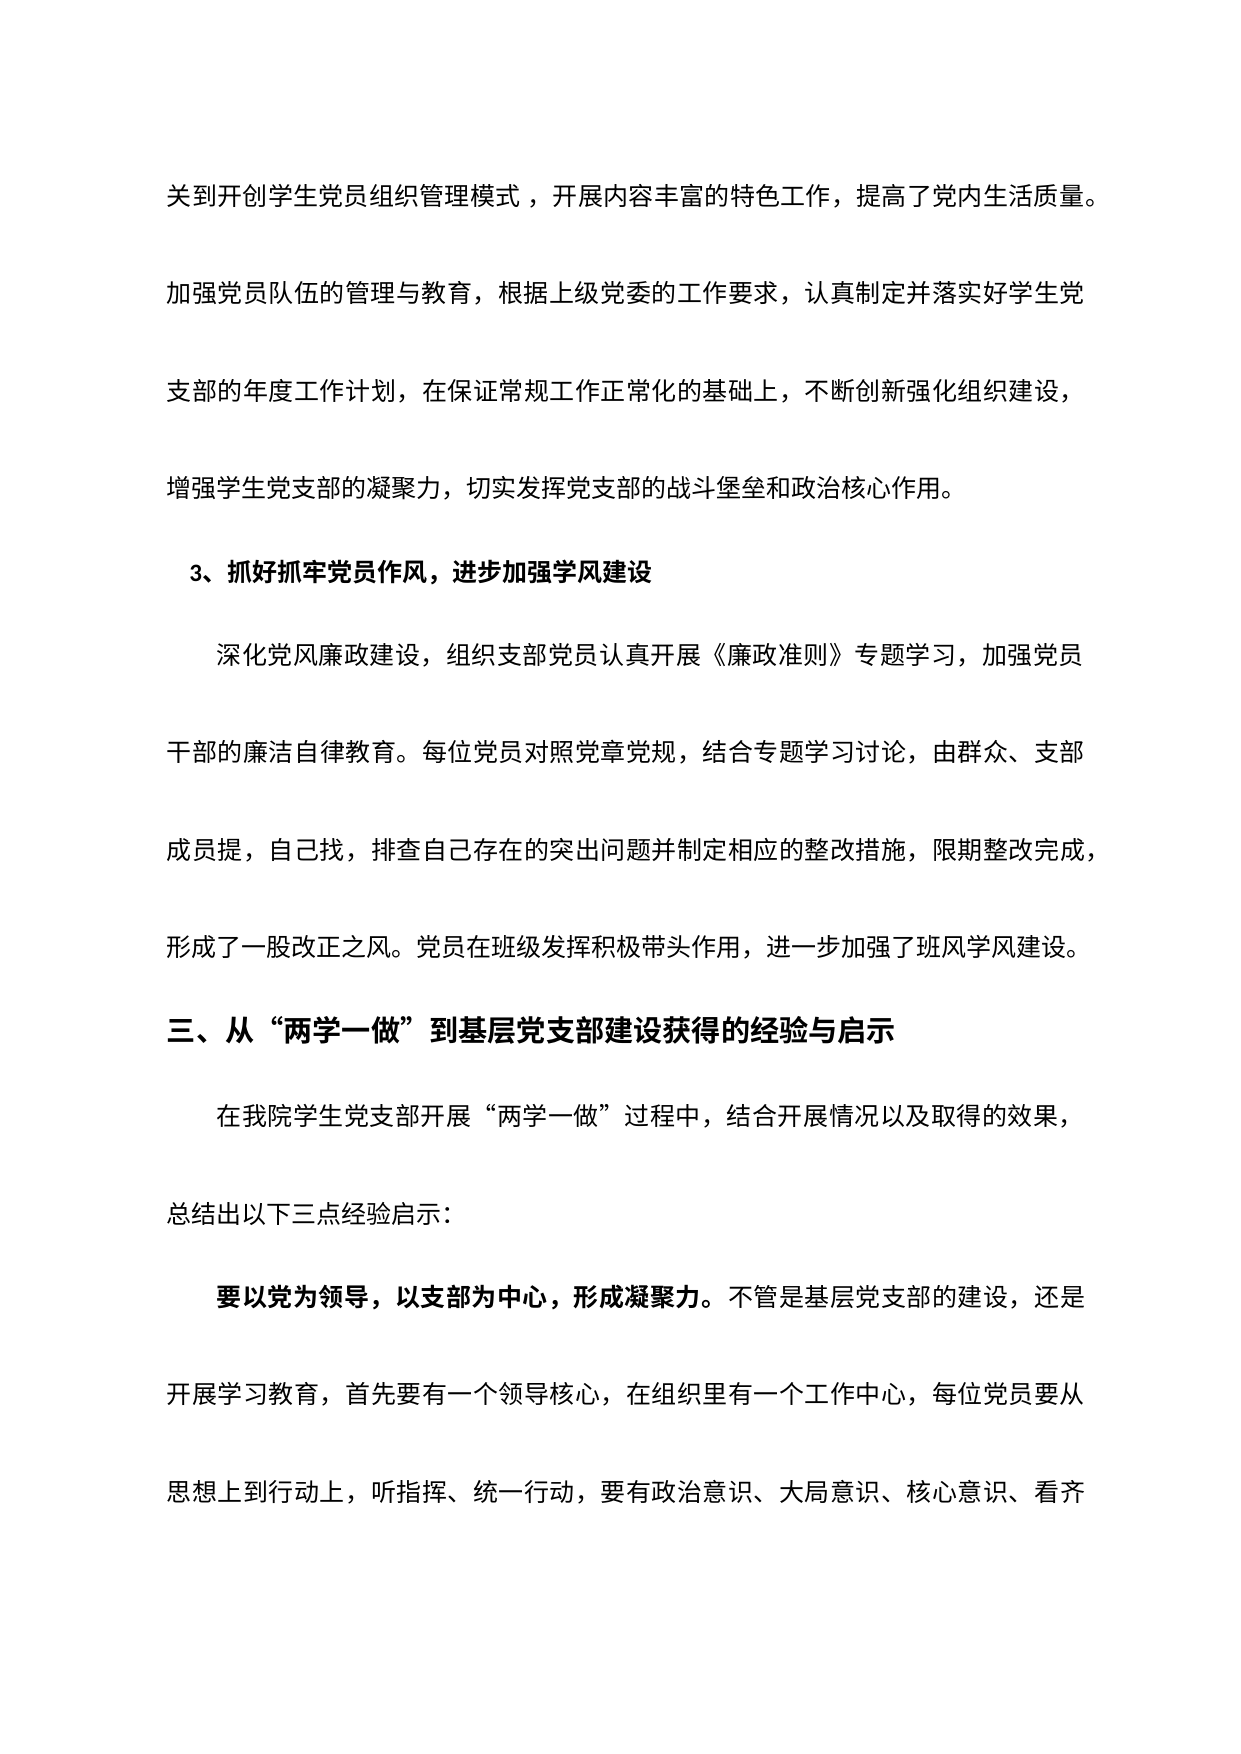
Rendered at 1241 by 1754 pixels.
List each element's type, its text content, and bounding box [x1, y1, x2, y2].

list 3、抓好抓牢党员作风，进步加强学风建设 [167, 538, 1085, 603]
text 在我院学生党支部开展“两学一做”过程中，结合开展情况以及取得的效果，总结出以下三点经验启示： [167, 1082, 1085, 1245]
list 深化党风廉政建设，组织支部党员认真开展《廉政准则》专题学习，加强党员干部的廉洁自律教育。每位党员对照党章党规，结合专题学习讨论，由群众、支部成员提，自己找，排查自己存在的突出问题并制定相应的整改措施，限期整改完成，形成了一股改正之风。党员在班级发挥积极带头作用，进一步加强了班风学风建设。 [167, 621, 1085, 978]
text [167, 1263, 1085, 1523]
text 三、从“两学一做”到基层党支部建设获得的经验与启示 [167, 996, 1085, 1061]
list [167, 162, 1085, 519]
